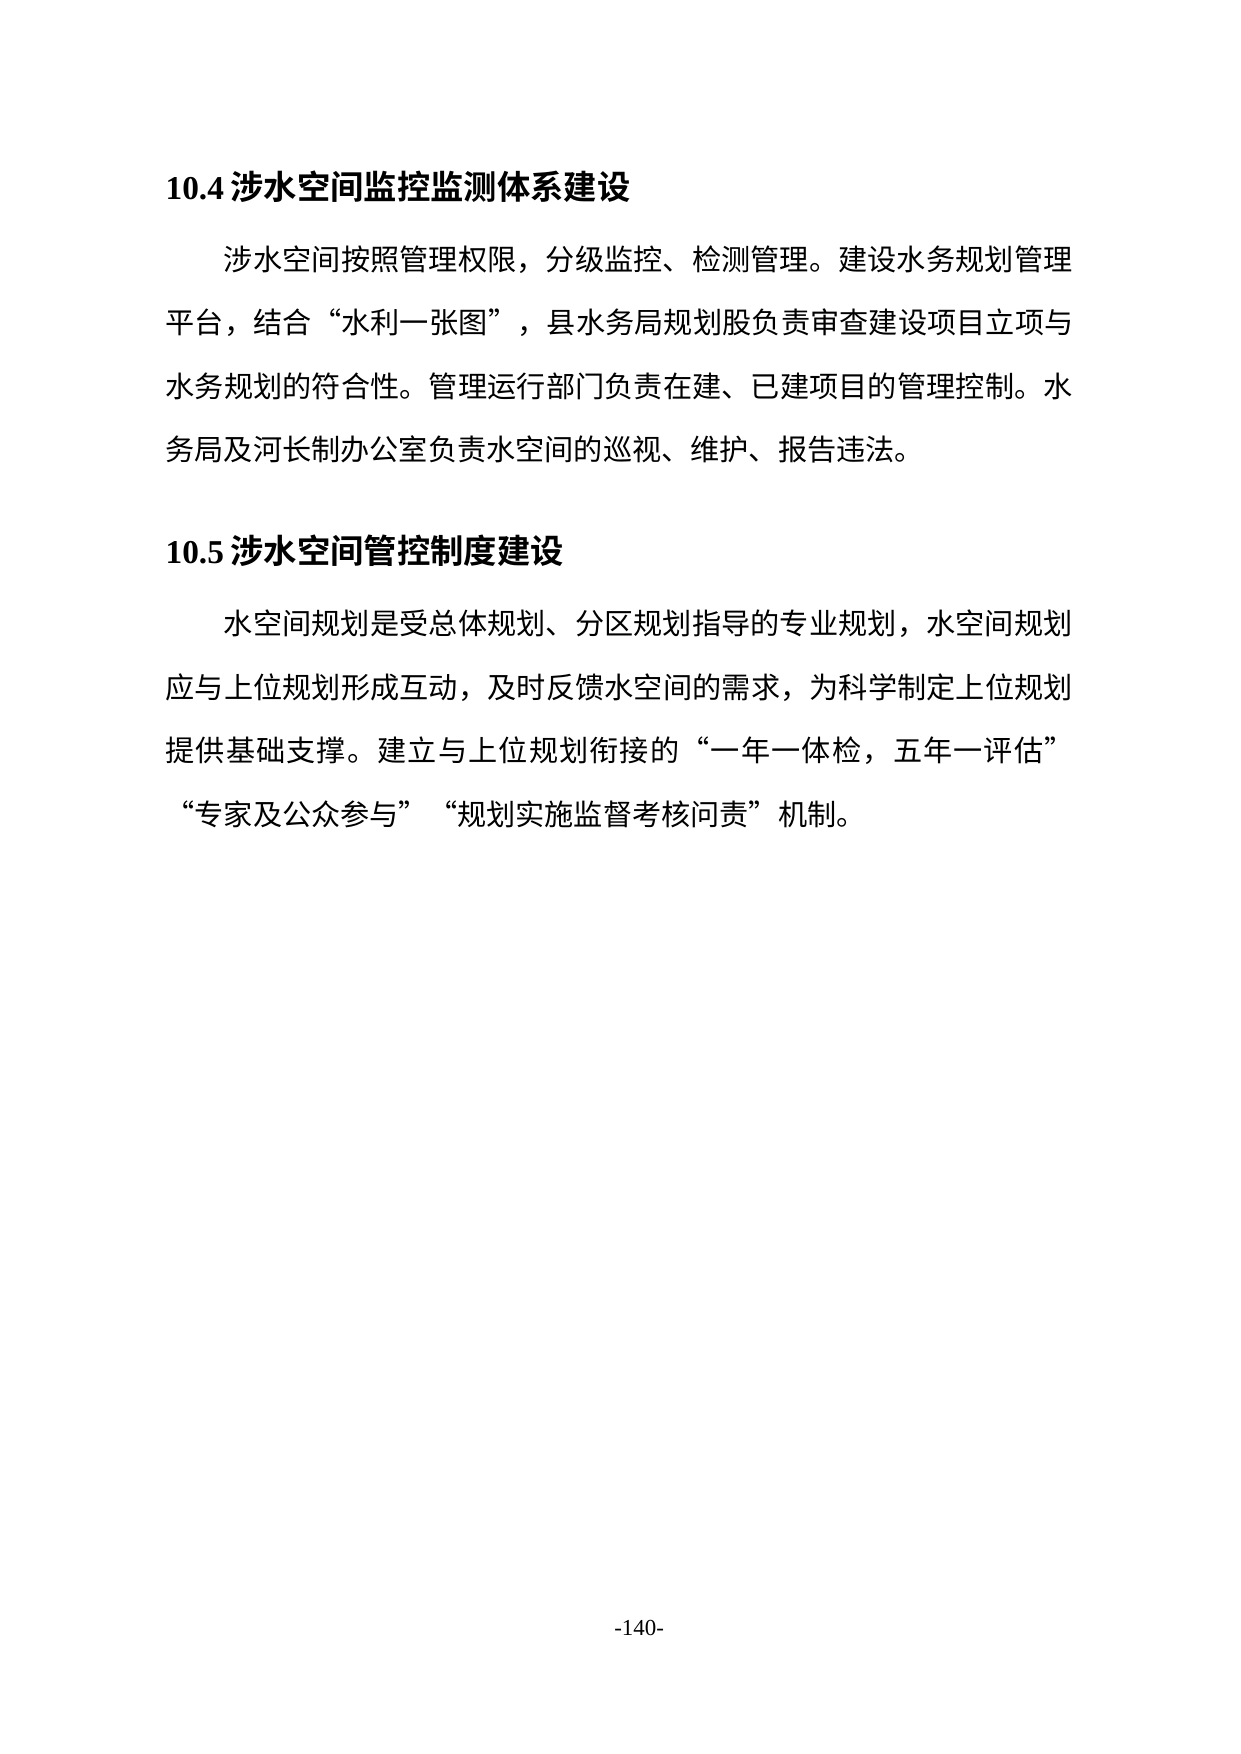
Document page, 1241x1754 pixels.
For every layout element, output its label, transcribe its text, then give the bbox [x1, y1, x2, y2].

subtitle 10.4涉水空间监控监测体系建设 [165, 151, 1075, 212]
subtitle 10.5涉水空间管控制度建设 [165, 515, 1075, 576]
text 涉水空间按照管理权限，分级监控、检测管理。建设水务规划管理平台，结合“水利一张图”，县水务局规划股负责审查建设项目立项与水务规划的符合性。管理运行部门负责在建、已建项目的管理控制。水务局及河长制办公室负责水空间的巡视、维护、报告违法。 [165, 237, 1075, 469]
text 水空间规划是受总体规划、分区规划指导的专业规划，水空间规划应与上位规划形成互动，及时反馈水空间的需求，为科学制定上位规划提供基础支撑。建立与上位规划衔接的“一年一体检，五年一评估”“专家及公众参与”“规划实施监督考核问责”机制。 [165, 601, 1075, 833]
